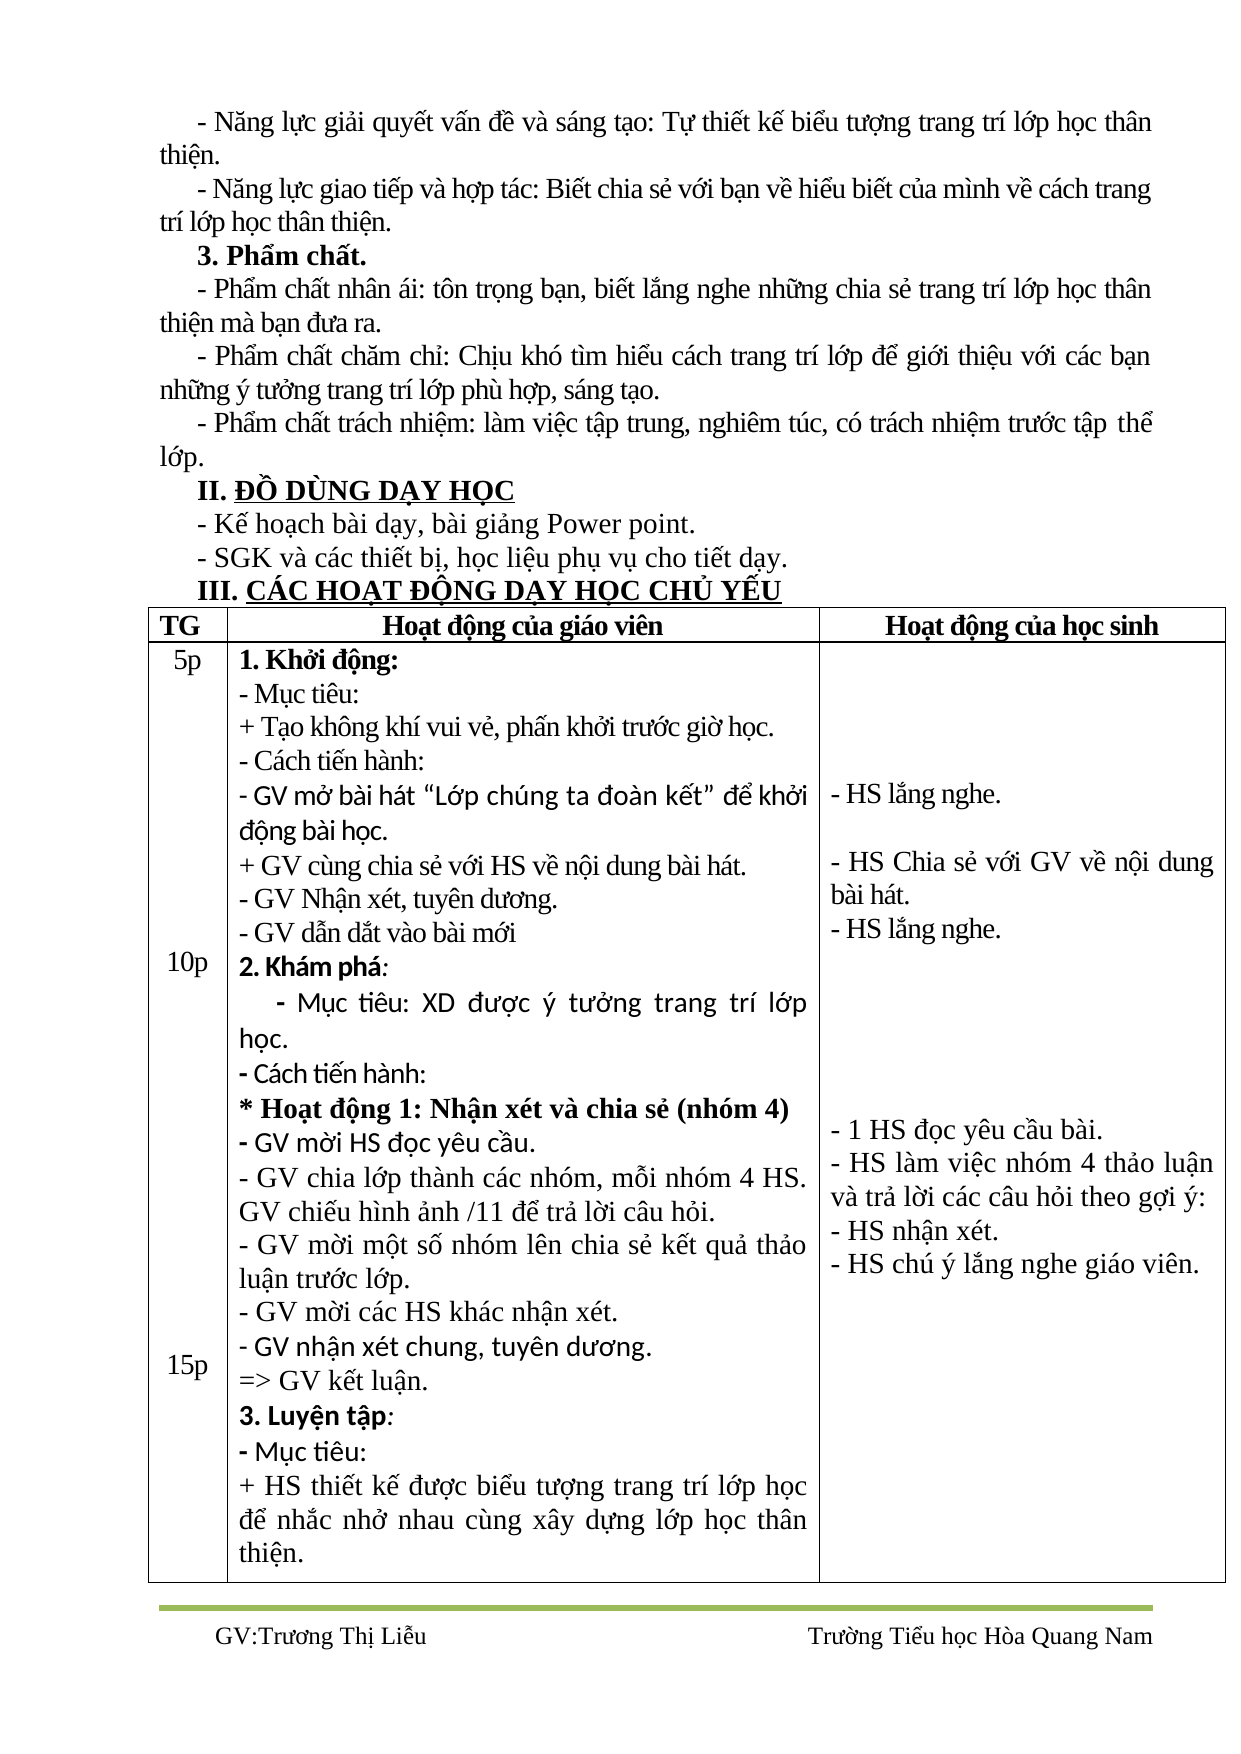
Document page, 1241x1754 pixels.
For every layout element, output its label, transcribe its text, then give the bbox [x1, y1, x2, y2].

text 3. Phẩm chất. [159, 238, 1153, 271]
table_header Hoạt động của học sinh [820, 608, 1225, 641]
text III. CÁC HOẠT ĐỘNG DẠY HỌC CHỦ YẾU [159, 573, 1153, 607]
table_cell 5p 10p 15p 5p [149, 643, 227, 1582]
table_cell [820, 643, 1225, 1582]
text II. ĐỒ DÙNG DẠY HỌC [159, 473, 1153, 506]
text - SGK và các thiết bị, học liệu phụ vụ cho tiết dạy. [159, 540, 1153, 573]
text - Năng lực giao tiếp và hợp tác: Biết chia sẻ với bạn về hiểu biết của mình về cách trang trí lớp học thân thiện. [159, 171, 1153, 238]
table_header Hoạt động của giáo viên [228, 608, 819, 641]
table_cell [228, 643, 819, 1582]
text - Kế hoạch bài dạy, bài giảng Power point. [159, 506, 1153, 540]
text - Phẩm chất nhân ái: tôn trọng bạn, biết lắng nghe những chia sẻ trang trí lớp học thân thiện mà bạn đưa ra. [159, 271, 1153, 338]
table_header TG [149, 608, 227, 641]
text - Năng lực giải quyết vấn đề và sáng tạo: Tự thiết kế biểu tượng trang trí lớp học thân thiện. [159, 104, 1153, 171]
text - Phẩm chất trách nhiệm: làm việc tập trung, nghiêm túc, có trách nhiệm trước tập thể lớp. [159, 406, 1153, 473]
text - Phẩm chất chăm chỉ: Chịu khó tìm hiểu cách trang trí lớp để giới thiệu với các bạn những ý tưởng trang trí lớp phù hợp, sáng tạo. [159, 338, 1153, 406]
